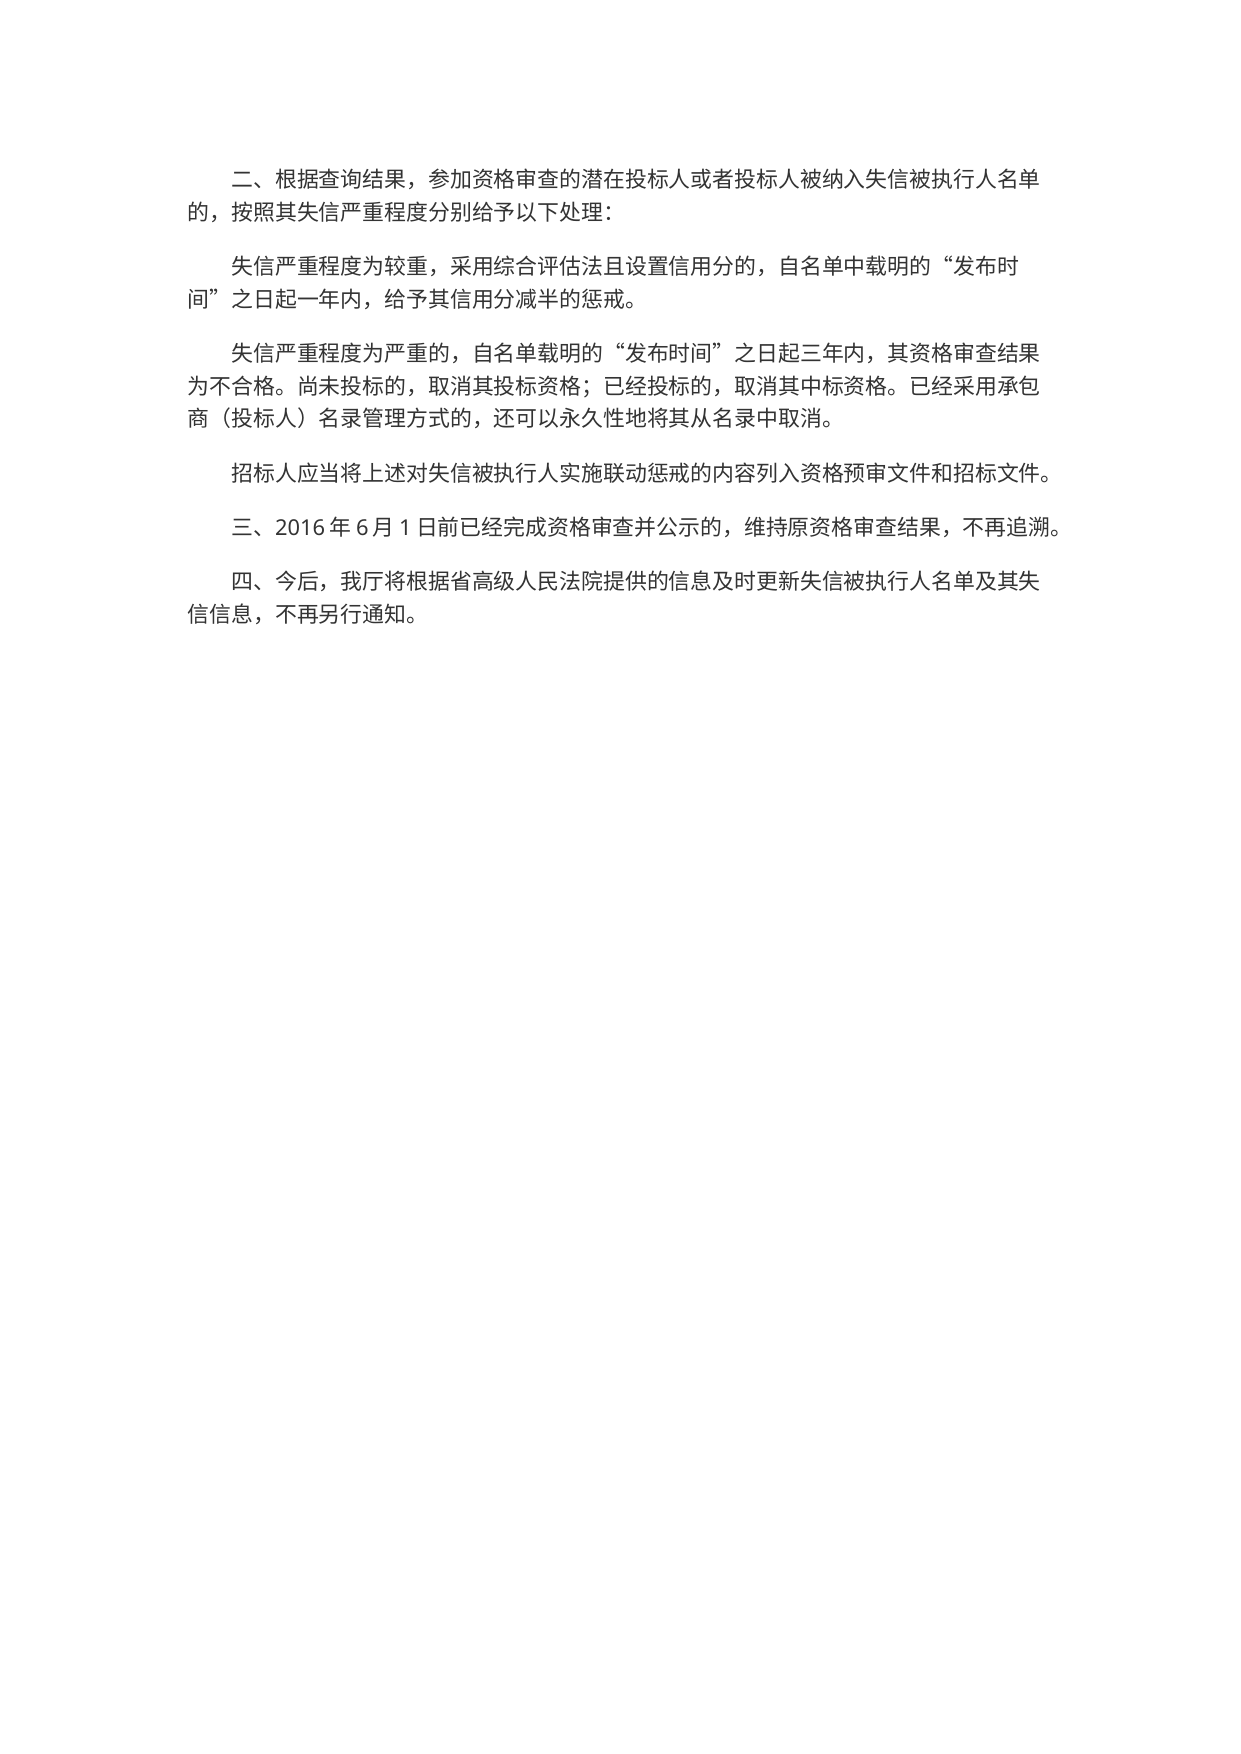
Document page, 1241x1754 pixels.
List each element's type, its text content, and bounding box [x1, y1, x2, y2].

text 三、2016年6月1日前已经完成资格审查并公示的，维持原资格审查结果，不再追溯。 [187, 509, 1053, 542]
text 失信严重程度为较重，采用综合评估法且设置信用分的，自名单中载明的“发布时间”之日起一年内，给予其信用分减半的惩戒。 [187, 249, 1053, 314]
text 二、根据查询结果，参加资格审查的潜在投标人或者投标人被纳入失信被执行人名单的，按照其失信严重程度分别给予以下处理： [187, 162, 1053, 227]
text 失信严重程度为严重的，自名单载明的“发布时间”之日起三年内，其资格审查结果为不合格。尚未投标的，取消其投标资格；已经投标的，取消其中标资格。已经采用承包商（投标人）名录管理方式的，还可以永久性地将其从名录中取消。 [187, 336, 1053, 433]
text 四、今后，我厅将根据省高级人民法院提供的信息及时更新失信被执行人名单及其失信信息，不再另行通知。 [187, 564, 1053, 629]
